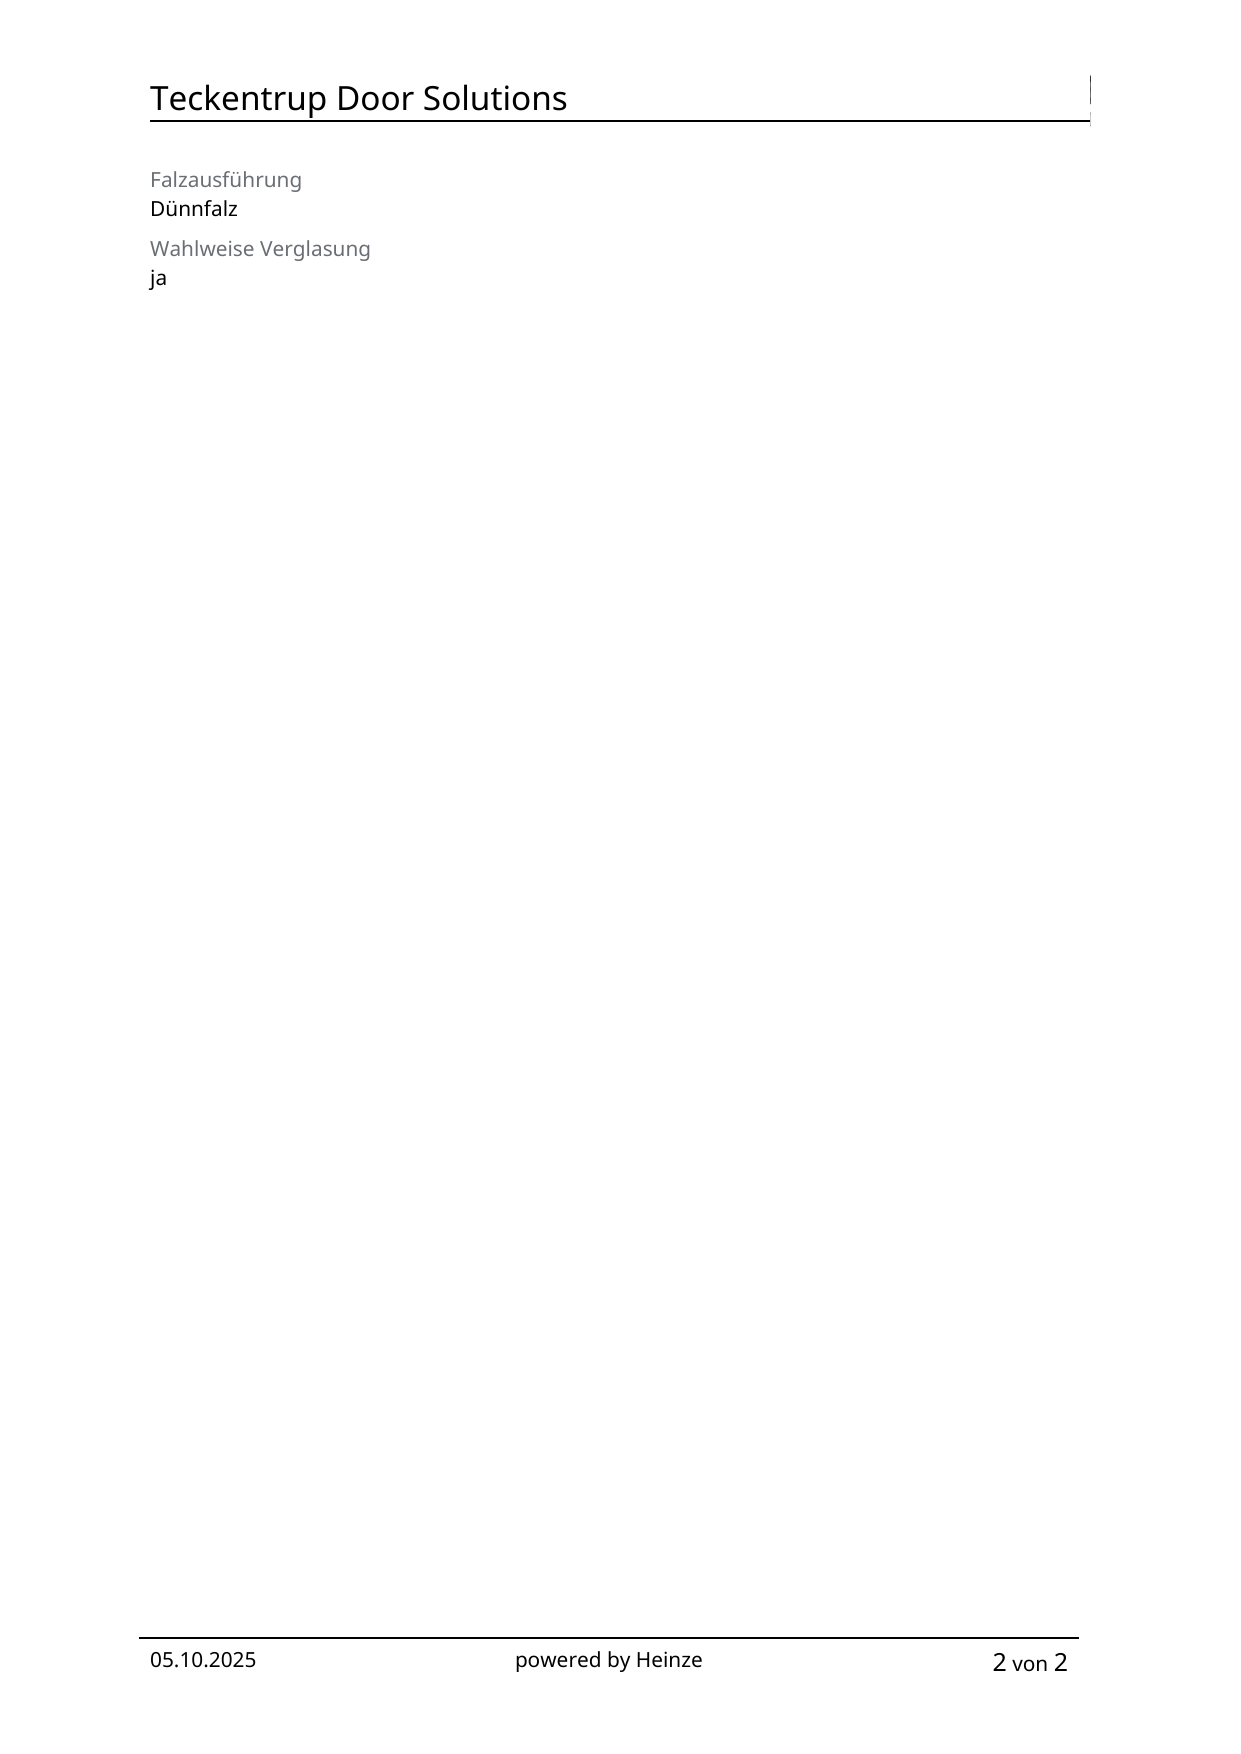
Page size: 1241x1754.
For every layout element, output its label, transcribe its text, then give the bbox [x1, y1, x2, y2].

text Falzausführung [150, 165, 1090, 194]
text Dünnfalz [150, 194, 1090, 222]
text Wahlweise Verglasung [150, 234, 1090, 263]
text ja [150, 263, 1090, 291]
